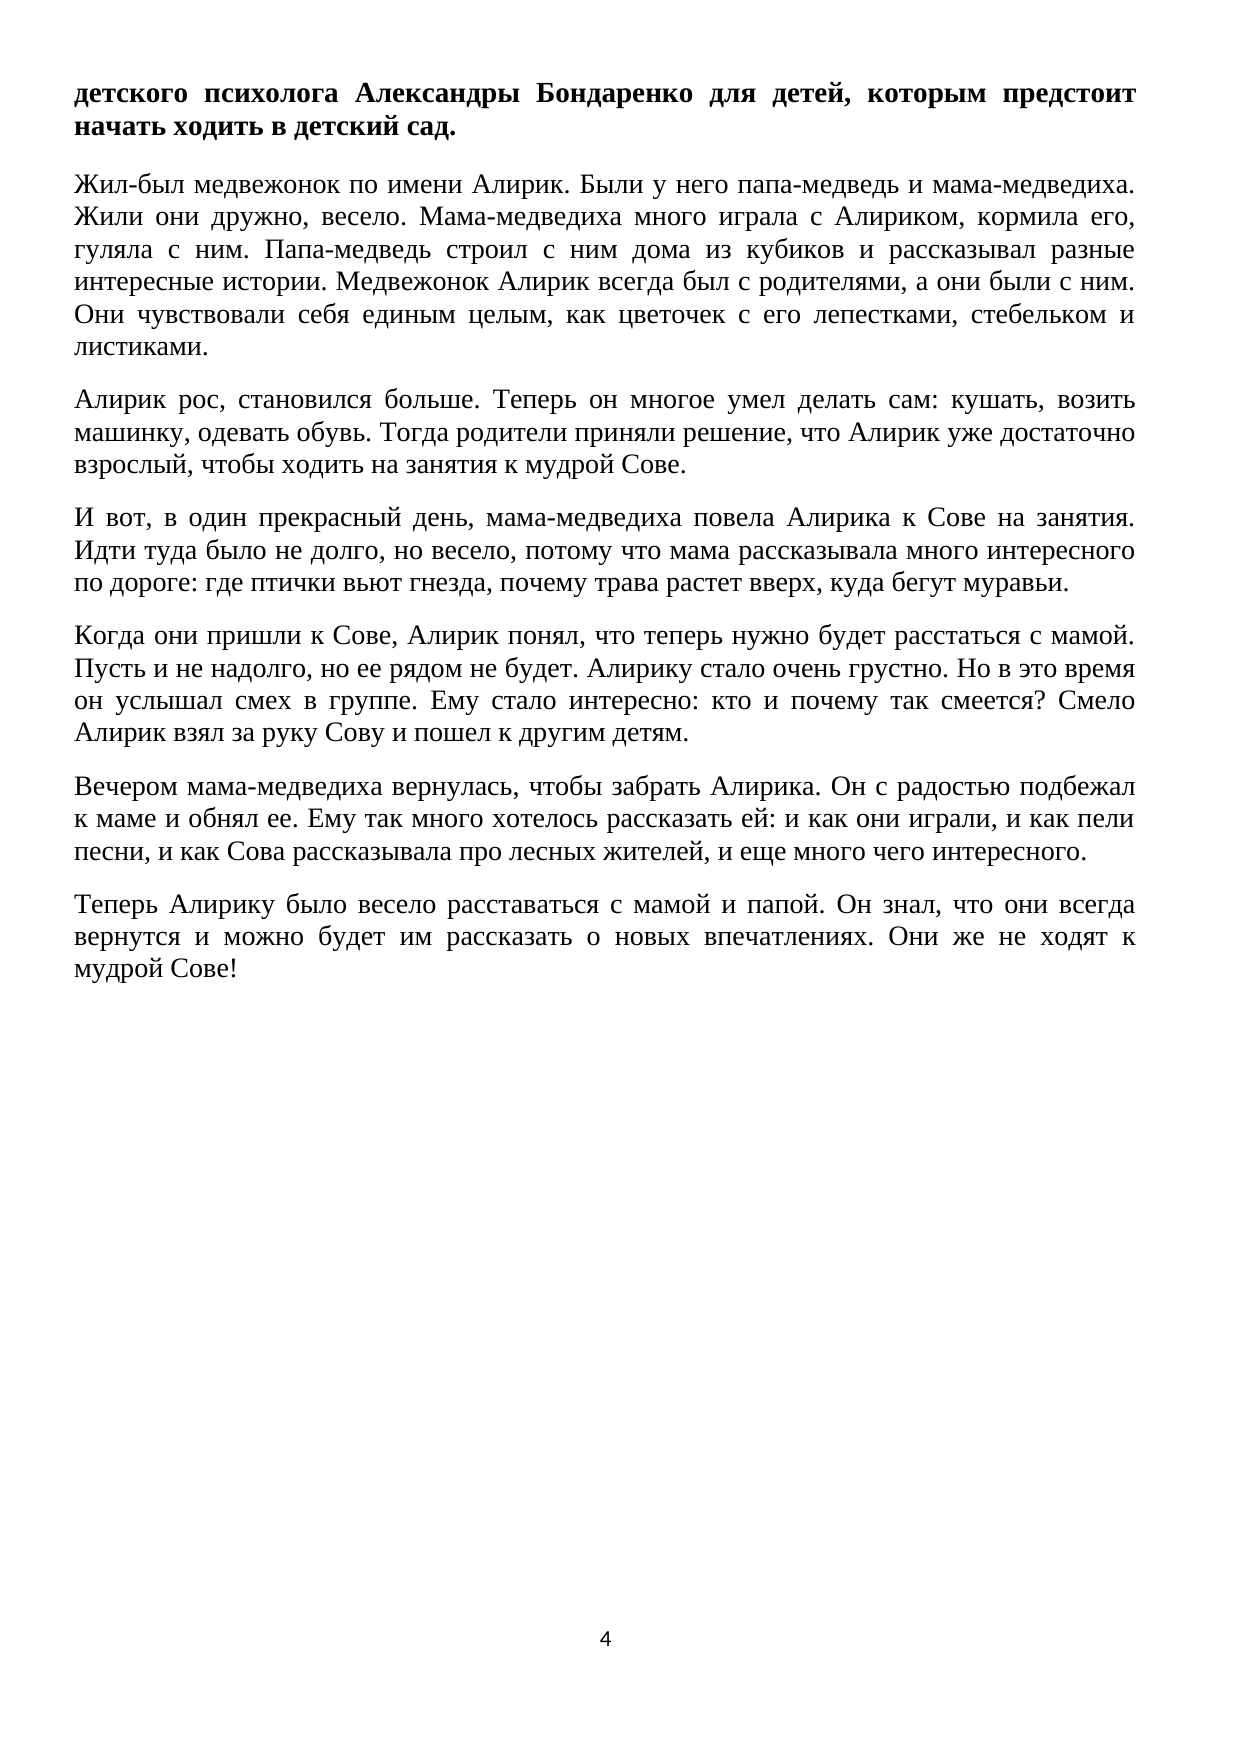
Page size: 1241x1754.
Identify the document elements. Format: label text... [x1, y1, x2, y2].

text Вечером мама-медведиха вернулась, чтобы забрать Алирика. Он с радостью подбежал к маме и обнял ее. Ему так много хотелось рассказать ей: и как они играли, и как пели песни, и как Сова рассказывала про лесных жителей, и еще много чего интересного. [74, 769, 1137, 866]
text Теперь Алирику было весело расставаться с мамой и папой. Он знал, что они всегда вернутся и можно будет им рассказать о новых впечатлениях. Они же не ходят к мудрой Сове! [74, 887, 1137, 984]
text Когда они пришли к Сове, Алирик понял, что теперь нужно будет расстаться с мамой. Пусть и не надолго, но ее рядом не будет. Алирику стало очень грустно. Но в это время он услышал смех в группе. Ему стало интересно: кто и почему так смеется? Смело Алирик взял за руку Сову и пошел к другим детям. [74, 618, 1137, 748]
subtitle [74, 75, 1137, 142]
text Алирик рос, становился больше. Теперь он многое умел делать сам: кушать, возить машинку, одевать обувь. Тогда родители приняли решение, что Алирик уже достаточно взрослый, чтобы ходить на занятия к мудрой Сове. [74, 382, 1137, 479]
text Жил-был медвежонок по имени Алирик. Были у него папа-медведь и мама-медведиха. Жили они дружно, весело. Мама-медведиха много играла с Алириком, кормила его, гуляла с ним. Папа-медведь строил с ним дома из кубиков и рассказывал разные интересные истории. Медвежонок Алирик всегда был с родителями, а они были с ним. Они чувствовали себя единым целым, как цветочек с его лепестками, стебельком и листиками. [74, 167, 1137, 361]
text И вот, в один прекрасный день, мама-медведиха повела Алирика к Сове на занятия. Идти туда было не долго, но весело, потому что мама рассказывала много интересного по дороге: где птички вьют гнезда, почему трава растет вверх, куда бегут муравьи. [74, 500, 1137, 597]
